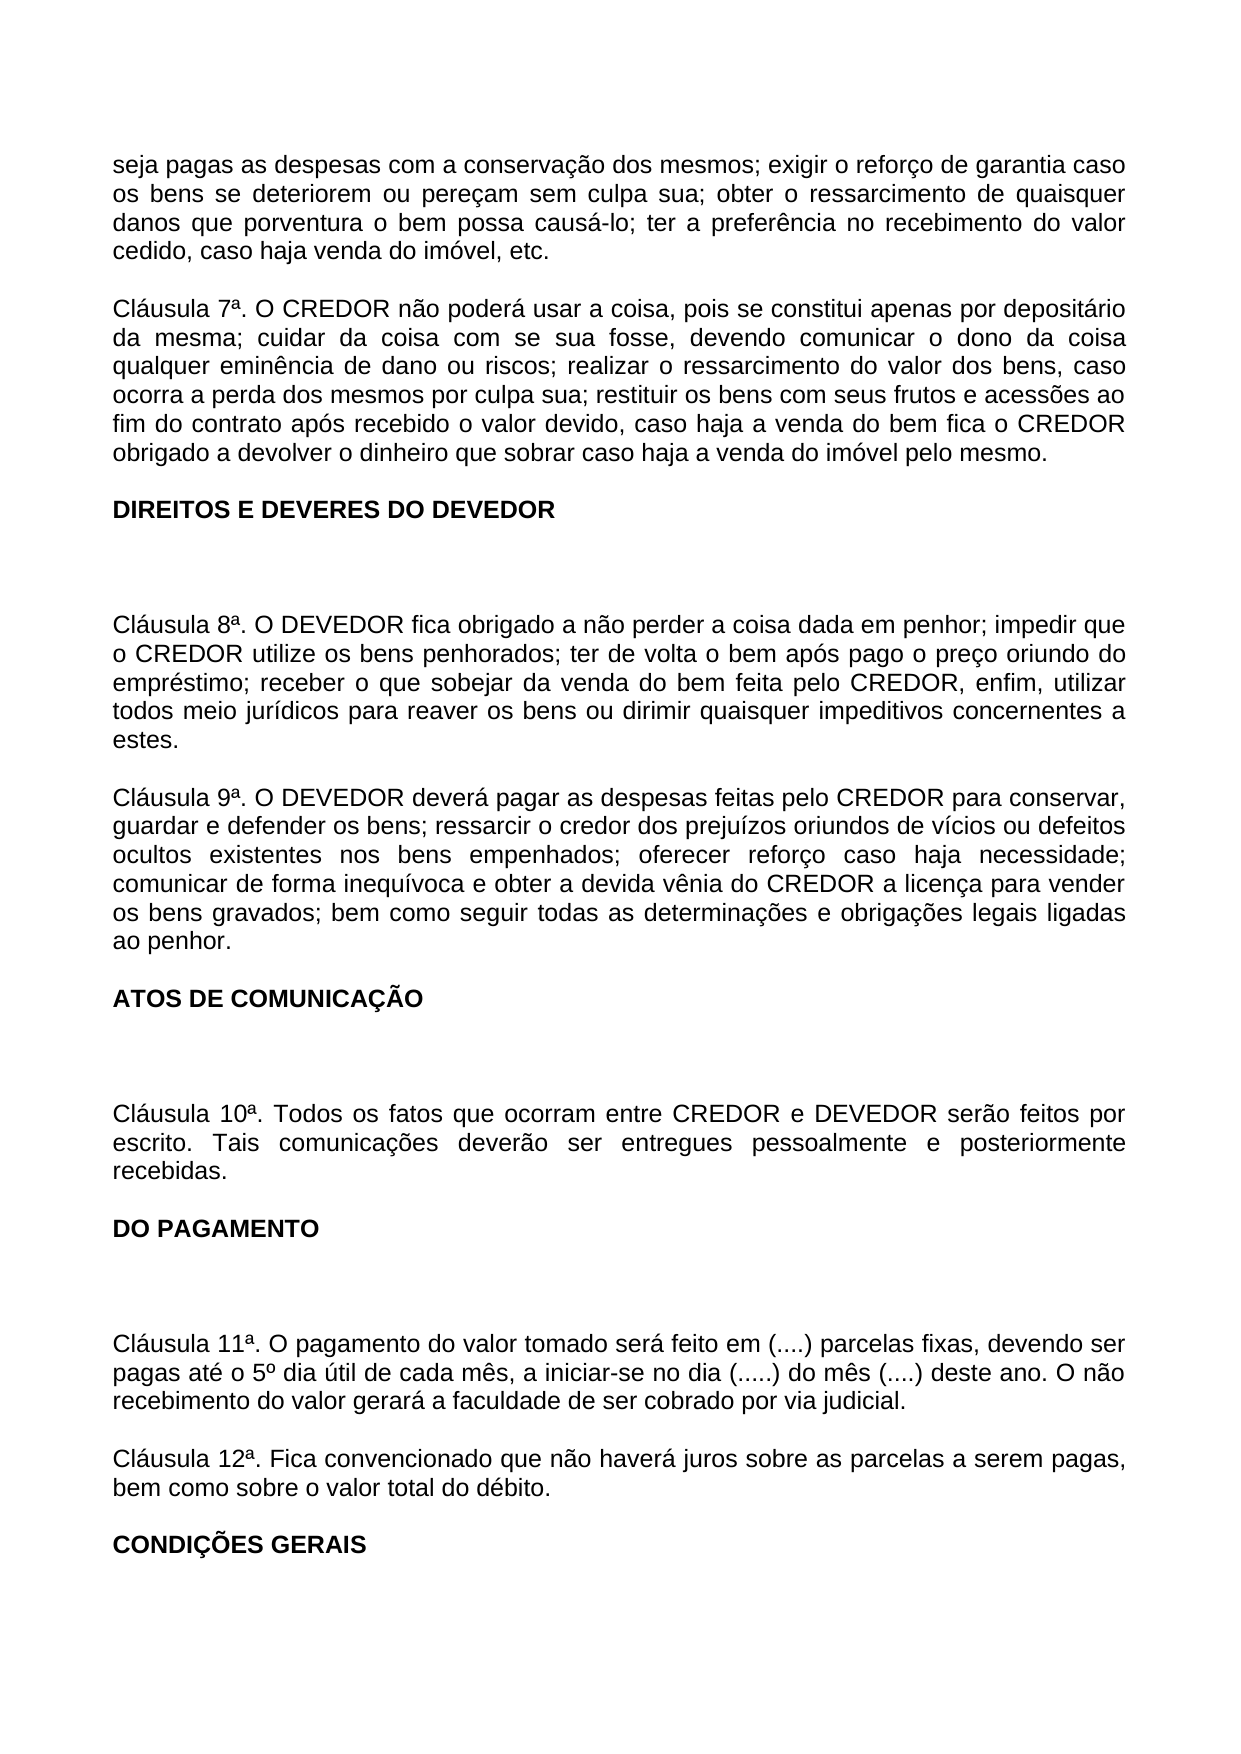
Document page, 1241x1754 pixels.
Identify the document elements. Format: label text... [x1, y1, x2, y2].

text DO PAGAMENTO [112, 1214, 1128, 1242]
text Cláusula 8ª. O DEVEDOR fica obrigado a não perder a coisa dada em penhor; impedir que o CREDOR utilize os bens penhorados; ter de volta o bem após pago o preço oriundo do empréstimo; receber o que sobejar da venda do bem feita pelo CREDOR, enfim, utilizar todos meio jurídicos para reaver os bens ou dirimir quaisquer impeditivos concernentes a estes. [112, 610, 1128, 754]
text CONDIÇÕES GERAIS [112, 1530, 1128, 1559]
text Cláusula 7ª. O CREDOR não poderá usar a coisa, pois se constitui apenas por depositário da mesma; cuidar da coisa com se sua fosse, devendo comunicar o dono da coisa qualquer eminência de dano ou riscos; realizar o ressarcimento do valor dos bens, caso ocorra a perda dos mesmos por culpa sua; restituir os bens com seus frutos e acessões ao fim do contrato após recebido o valor devido, caso haja a venda do bem fica o CREDOR obrigado a devolver o dinheiro que sobrar caso haja a venda do imóvel pelo mesmo. [112, 294, 1128, 466]
text DIREITOS E DEVERES DO DEVEDOR [112, 495, 1128, 524]
text Cláusula 10ª. Todos os fatos que ocorram entre CREDOR e DEVEDOR serão feitos por escrito. Tais comunicações deverão ser entregues pessoalmente e posteriormente recebidas. [112, 1099, 1128, 1185]
text ATOS DE COMUNICAÇÃO [112, 984, 1128, 1012]
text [112, 150, 1128, 265]
text Cláusula 9ª. O DEVEDOR deverá pagar as despesas feitas pelo CREDOR para conservar, guardar e defender os bens; ressarcir o credor dos prejuízos oriundos de vícios ou defeitos ocultos existentes nos bens empenhados; oferecer reforço caso haja necessidade; comunicar de forma inequívoca e obter a devida vênia do CREDOR a licença para vender os bens gravados; bem como seguir todas as determinações e obrigações legais ligadas ao penhor. [112, 782, 1128, 955]
text Cláusula 11ª. O pagamento do valor tomado será feito em (....) parcelas fixas, devendo ser pagas até o 5º dia útil de cada mês, a iniciar-se no dia (.....) do mês (....) deste ano. O não recebimento do valor gerará a faculdade de ser cobrado por via judicial. [112, 1329, 1128, 1415]
text Cláusula 12ª. Fica convencionado que não haverá juros sobre as parcelas a serem pagas, bem como sobre o valor total do débito. [112, 1444, 1128, 1501]
